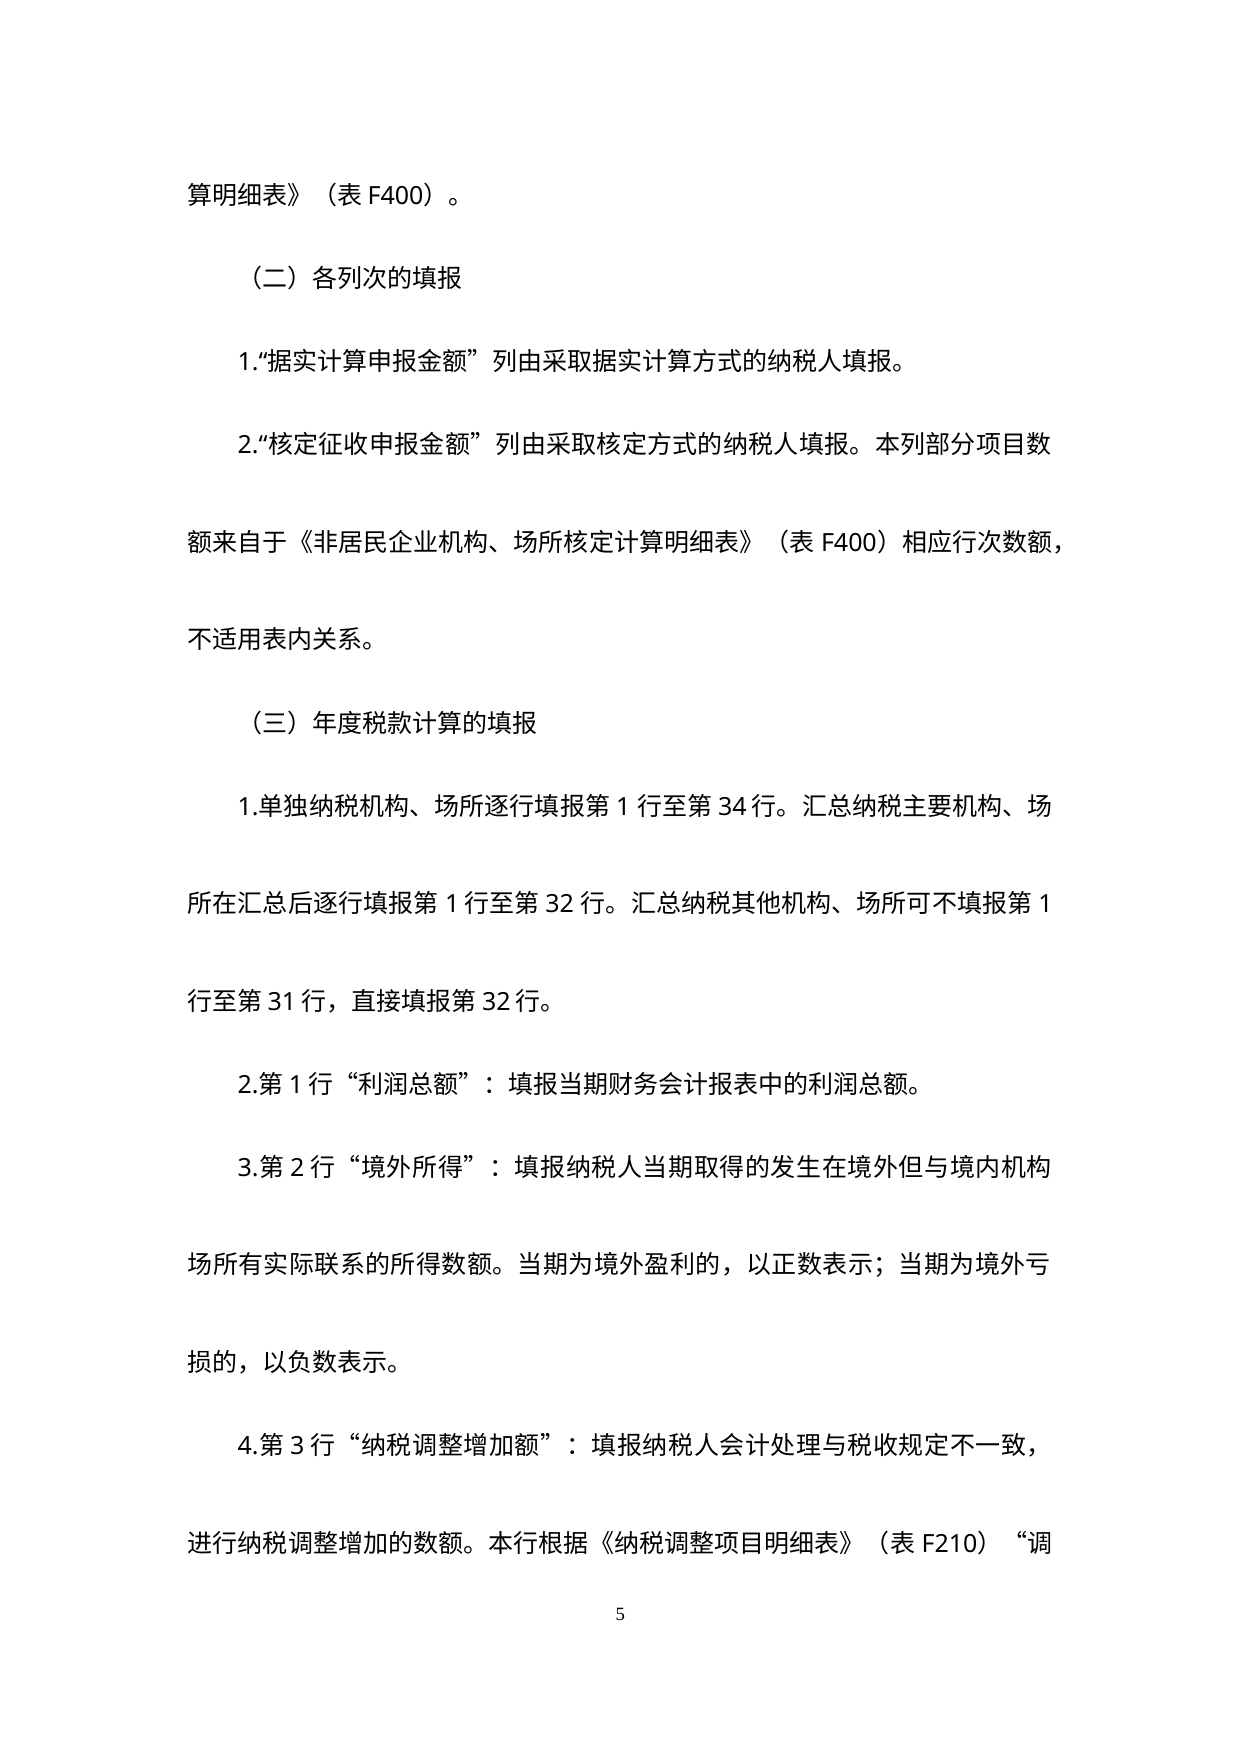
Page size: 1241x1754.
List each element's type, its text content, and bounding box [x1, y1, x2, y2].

text 2.第1行“利润总额”：填报当期财务会计报表中的利润总额。 [187, 1050, 1053, 1115]
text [187, 1411, 1053, 1574]
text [187, 161, 1053, 226]
text 2.“核定征收申报金额”列由采取核定方式的纳税人填报。本列部分项目数额来自于《非居民企业机构、场所核定计算明细表》（表F400）相应行次数额，不适用表内关系。 [187, 411, 1053, 671]
text （三）年度税款计算的填报 [187, 689, 1053, 754]
text （二）各列次的填报 [187, 244, 1053, 309]
text 1.“据实计算申报金额”列由采取据实计算方式的纳税人填报。 [187, 327, 1053, 392]
text 3.第2行“境外所得”：填报纳税人当期取得的发生在境外但与境内机构、场所有实际联系的所得数额。当期为境外盈利的，以正数表示；当期为境外亏损的，以负数表示。 [187, 1133, 1053, 1393]
text 1.单独纳税机构、场所逐行填报第 1 行至第 34行。汇总纳税主要机构、场所在汇总后逐行填报第 1行至第 32 行。汇总纳税其他机构、场所可不填报第1行至第31行，直接填报第 32行。 [187, 772, 1053, 1032]
